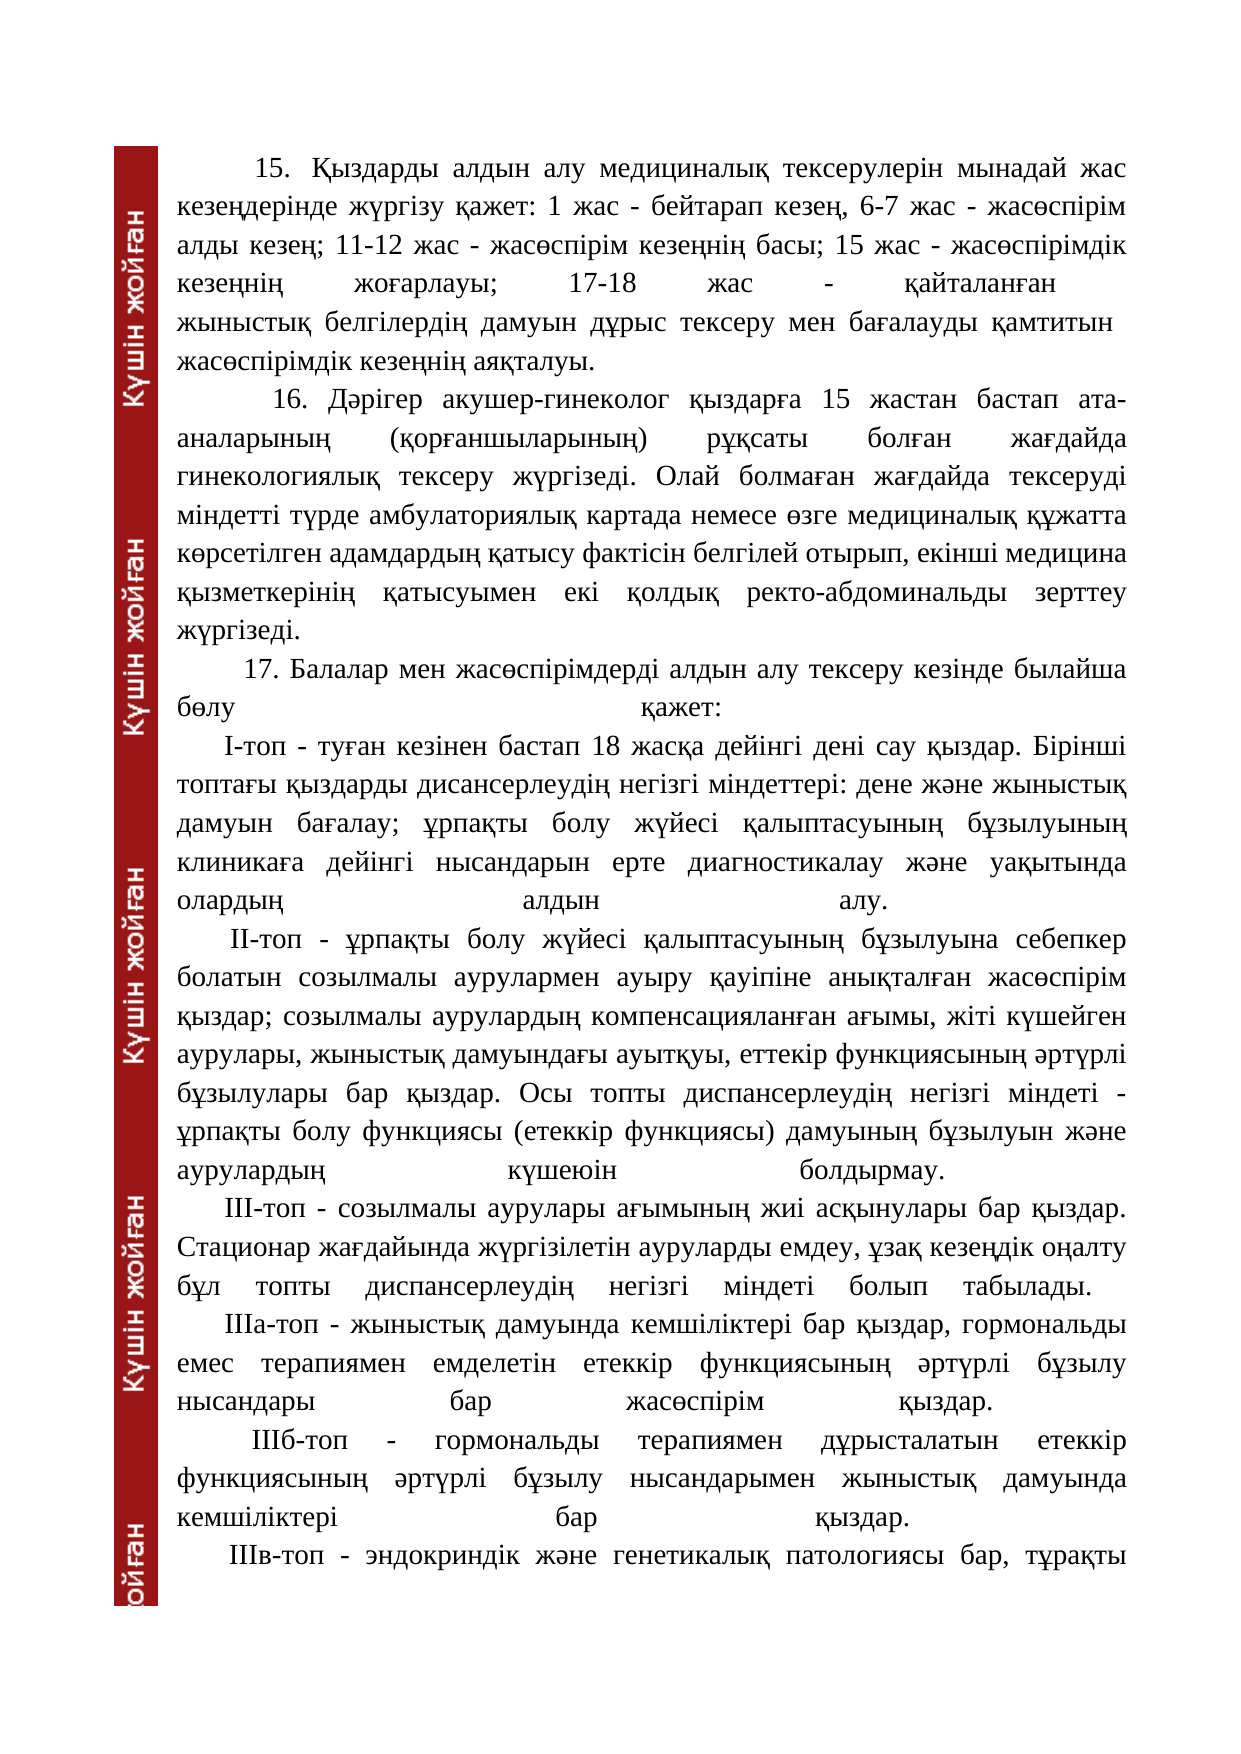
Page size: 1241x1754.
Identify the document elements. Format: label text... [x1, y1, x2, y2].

picture [114, 1571, 158, 1606]
text 16. Дәрігер акушер-гинеколог қыздарға 15 жастан бастап ата-аналарының (қорғаншыларының) рұқсаты болған жағдайда гинекологиялық тексеру жүргізеді. Олай болмаған жағдайда тексеруді міндетті түрде амбулаториялық картада немесе өзге медициналық құжатта көрсетілген адамдардың қатысу фактісін белгілей отырып, екінші медицина қызметкерінің қатысуымен екі қолдық ректо-абдоминальды зерттеу жүргізеді. [112, 381, 1128, 646]
picture [114, 376, 158, 381]
picture [114, 146, 158, 150]
text 15. Қыздарды алдын алу медициналық тексерулерін мынадай жас кезеңдерінде жүргізу қажет: 1 жас - бейтарап кезең, 6-7 жас - жасөспірім алды кезең; 11-12 жас - жасөспірім кезеңнің басы; 15 жас - жасөспірімдік кезеңнің жоғарлауы; 17-18 жас - қайталанған жыныстық белгілердің дамуын дұрыс тексеру мен бағалауды қамтитын жасөспірімдік кезеңнің аяқталуы. [112, 150, 1128, 376]
picture [114, 646, 158, 651]
